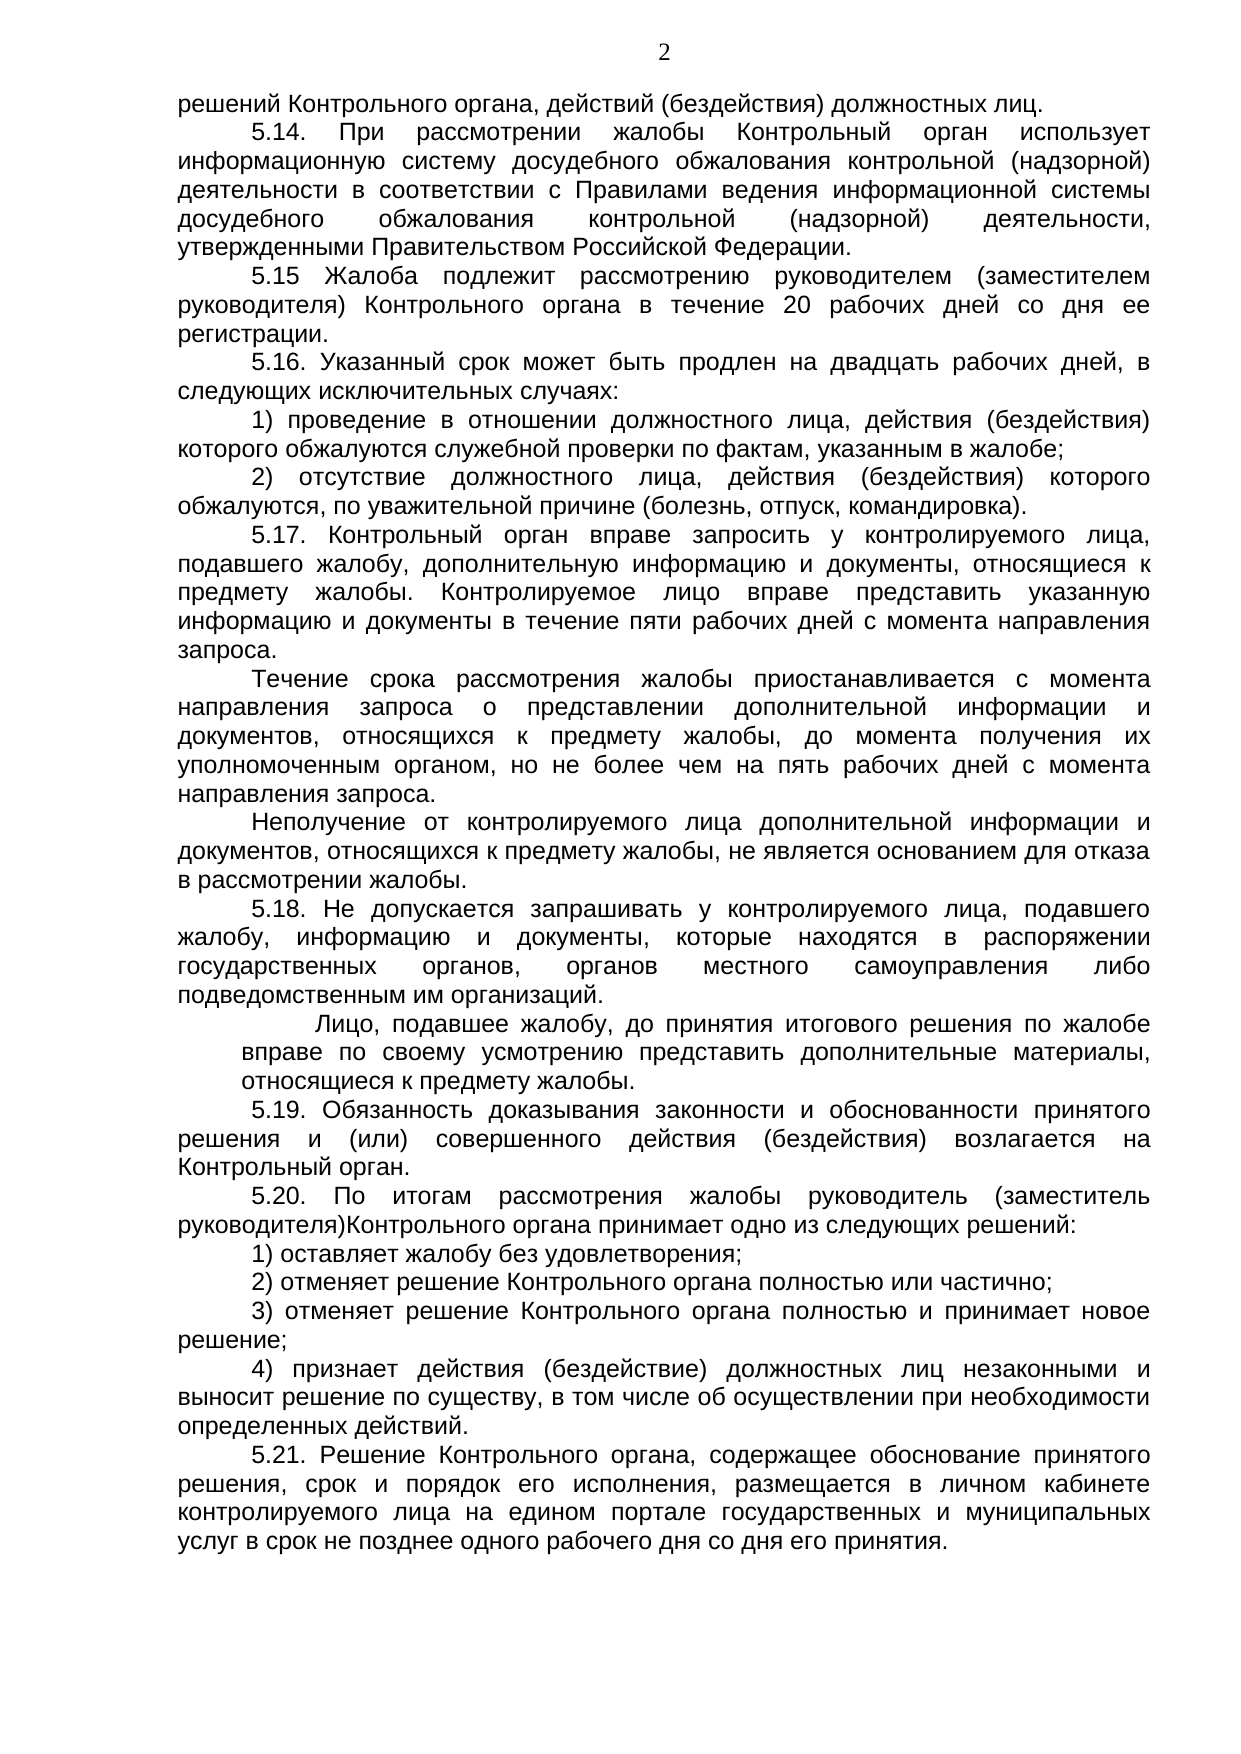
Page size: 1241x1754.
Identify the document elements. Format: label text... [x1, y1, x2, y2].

text Неполучение от контролируемого лица дополнительной информации и документов, относящихся к предмету жалобы, не является основанием для отказа в рассмотрении жалобы. [177, 807, 1152, 894]
text 5.21. Решение Контрольного органа, содержащее обоснование принятого решения, срок и порядок его исполнения, размещается в личном кабинете контролируемого лица на едином портале государственных и муниципальных услуг в срок не позднее одного рабочего дня со дня его принятия. [177, 1440, 1152, 1555]
text 5.14. При рассмотрении жалобы Контрольный орган использует информационную систему досудебного обжалования контрольной (надзорной) деятельности в соответствии с Правилами ведения информационной системы досудебного обжалования контрольной (надзорной) деятельности, утвержденными Правительством Российской Федерации. [177, 117, 1152, 261]
text 5.19. Обязанность доказывания законности и обоснованности принятого решения и (или) совершенного действия (бездействия) возлагается на Контрольный орган. [177, 1095, 1152, 1181]
text 1) оставляет жалобу без удовлетворения; [177, 1239, 1152, 1267]
text 5.18. Не допускается запрашивать у контролируемого лица, подавшего жалобу, информацию и документы, которые находятся в распоряжении государственных органов, органов местного самоуправления либо подведомственным им организаций. [177, 894, 1152, 1009]
text 2) отменяет решение Контрольного органа полностью или частично; [177, 1267, 1152, 1296]
text 4) признает действия (бездействие) должностных лиц незаконными и выносит решение по существу, в том числе об осуществлении при необходимости определенных действий. [177, 1354, 1152, 1440]
text 5.16. Указанный срок может быть продлен на двадцать рабочих дней, в следующих исключительных случаях: [177, 347, 1152, 405]
text 2) отсутствие должностного лица, действия (бездействия) которого обжалуются, по уважительной причине (болезнь, отпуск, командировка). [177, 462, 1152, 520]
text 5.17. Контрольный орган вправе запросить у контролируемого лица, подавшего жалобу, дополнительную информацию и документы, относящиеся к предмету жалобы. Контролируемое лицо вправе представить указанную информацию и документы в течение пяти рабочих дней с момента направления запроса. [177, 520, 1152, 664]
text 5.20. По итогам рассмотрения жалобы руководитель (заместитель руководителя)Контрольного органа принимает одно из следующих решений: [177, 1181, 1152, 1239]
text 1) проведение в отношении должностного лица, действия (бездействия) которого обжалуются служебной проверки по фактам, указанным в жалобе; [177, 405, 1152, 462]
text 5.15 Жалоба подлежит рассмотрению руководителем (заместителем руководителя) Контрольного органа в течение 20 рабочих дней со дня ее регистрации. [177, 261, 1152, 347]
text Лицо, подавшее жалобу, до принятия итогового решения по жалобе вправе по своему усмотрению представить дополнительные материалы, относящиеся к предмету жалобы. [241, 1009, 1152, 1095]
text 3) отменяет решение Контрольного органа полностью и принимает новое решение; [177, 1296, 1152, 1354]
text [177, 89, 1152, 117]
text Течение срока рассмотрения жалобы приостанавливается с момента направления запроса о представлении дополнительной информации и документов, относящихся к предмету жалобы, до момента получения их уполномоченным органом, но не более чем на пять рабочих дней с момента направления запроса. [177, 664, 1152, 807]
